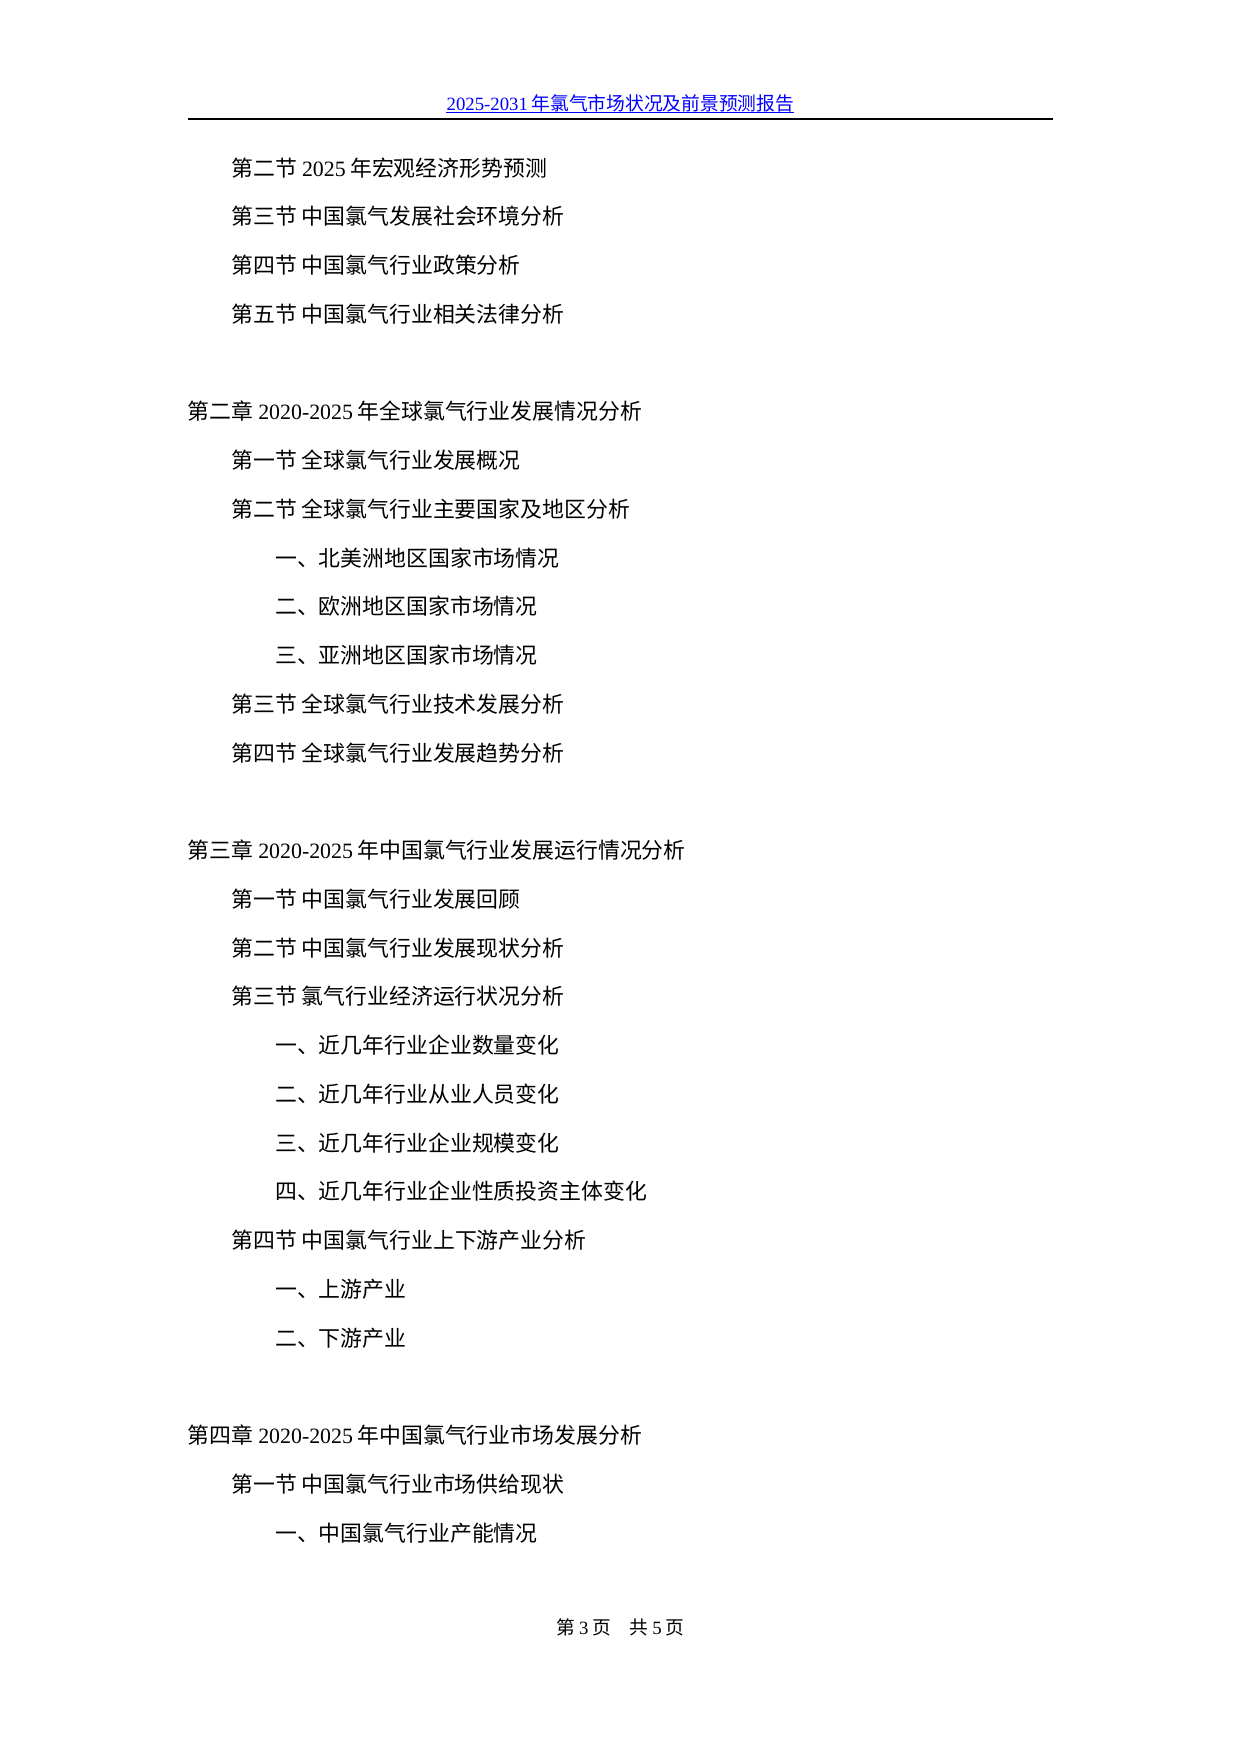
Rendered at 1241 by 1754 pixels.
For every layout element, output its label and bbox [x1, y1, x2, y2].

text [187, 150, 1053, 1548]
